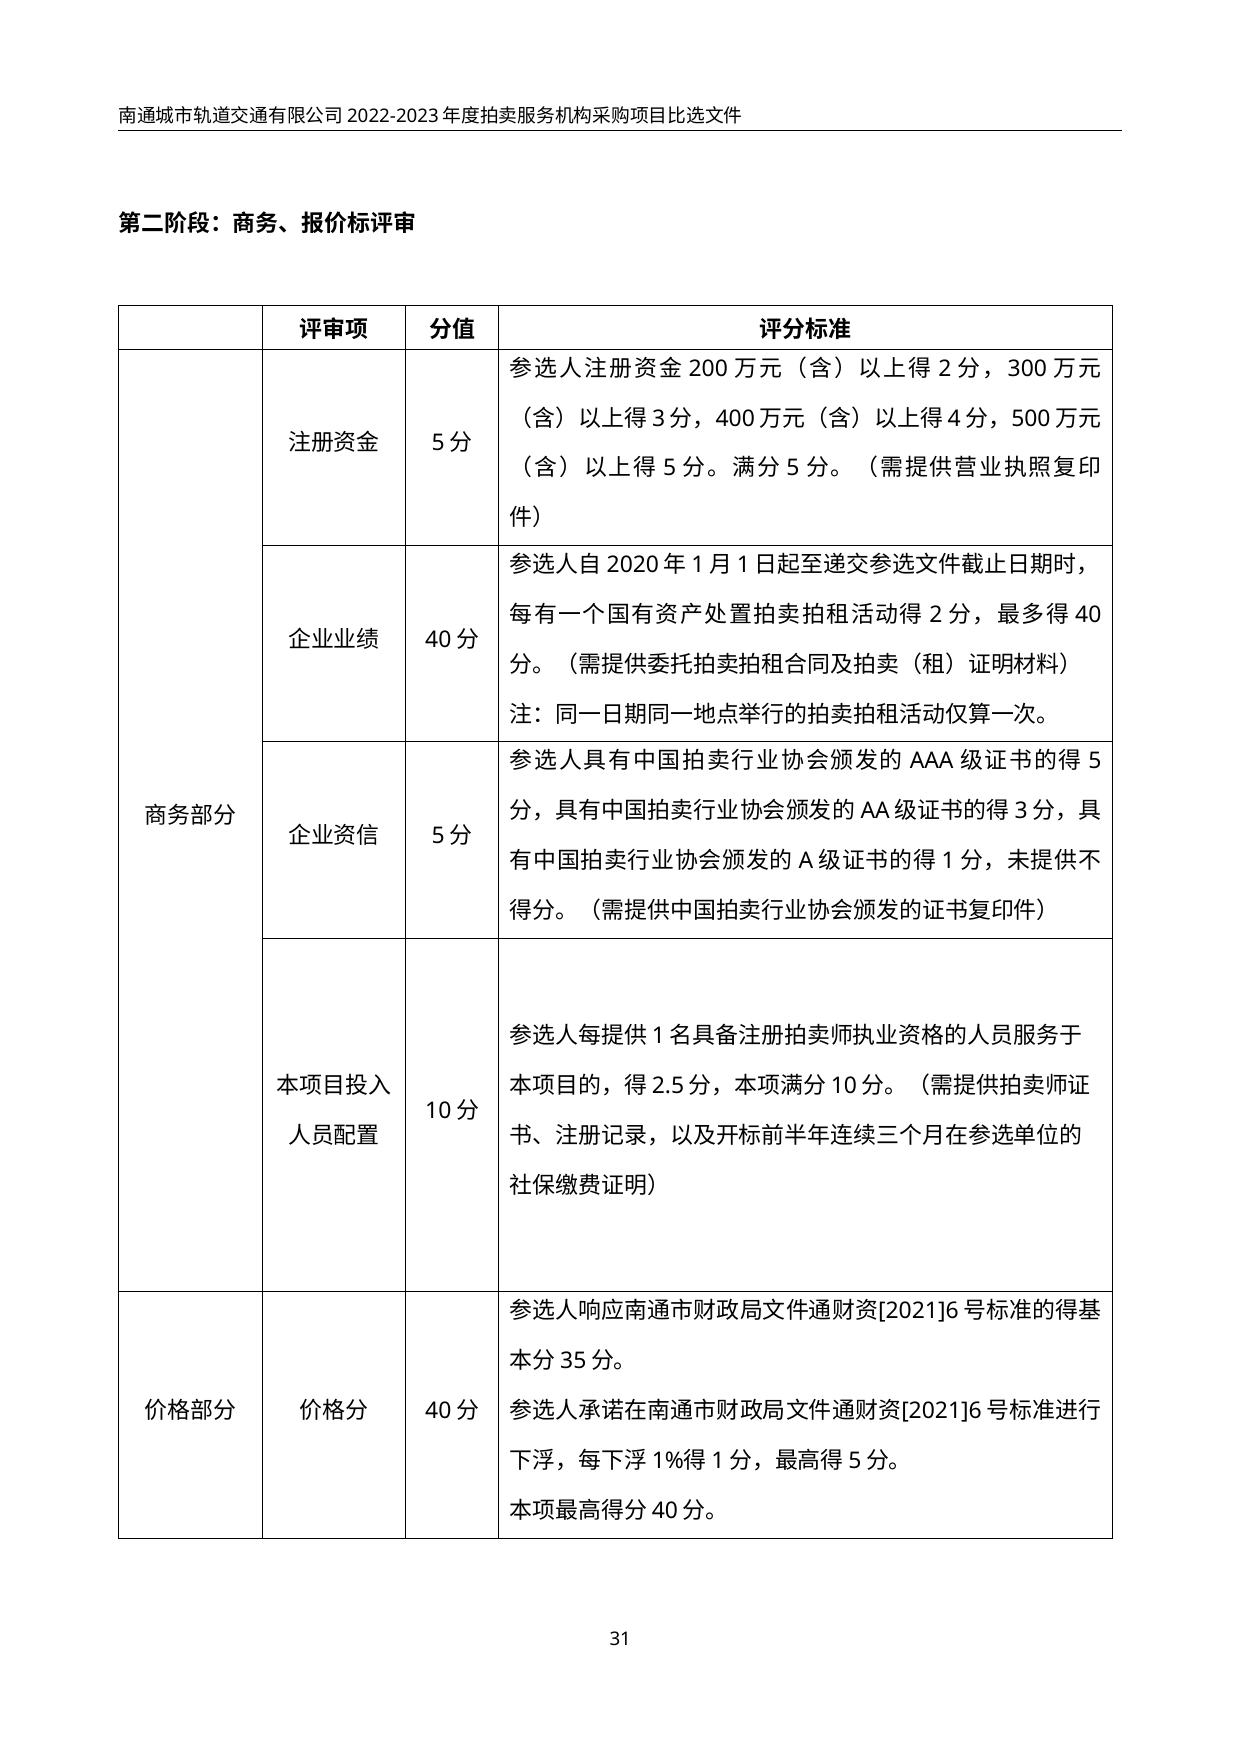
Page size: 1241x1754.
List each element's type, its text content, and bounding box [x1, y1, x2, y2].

table_header 分值 [406, 306, 498, 348]
table_cell 企业业绩 [263, 546, 405, 741]
table_header 评分标准 [499, 306, 1112, 348]
table_cell 5分 [406, 350, 498, 545]
table_cell 5分 [406, 742, 498, 938]
table_cell 40分 [406, 546, 498, 741]
table_cell 参选人注册资金200万元（含）以上得2分，300万元（含）以上得3分，400万元（含）以上得4分，500万元（含）以上得5分。满分5分。（需提供营业执照复印件） [499, 350, 1112, 545]
table_cell 参选人每提供1名具备注册拍卖师执业资格的人员服务于本项目的，得2.5分，本项满分10分。（需提供拍卖师证书、注册记录，以及开标前半年连续三个月在参选单位的社保缴费证明） [499, 939, 1112, 1291]
table_cell 价格分 [263, 1292, 405, 1537]
table_cell 40分 [406, 1292, 498, 1537]
table_cell 10分 [406, 939, 498, 1291]
table_header 评审项 [263, 306, 405, 348]
table_cell 注册资金 [263, 350, 405, 545]
table_cell 价格部分 [119, 1292, 262, 1537]
table_cell 商务部分 [119, 350, 262, 1291]
subtitle 第二阶段：商务、报价标评审 [118, 189, 1122, 254]
table_cell 参选人响应南通市财政局文件通财资[2021]6号标准的得基本分35分。 参选人承诺在南通市财政局文件通财资[2021]6号标准进行下浮，每下浮1%得1分，最高得5分。 本项最高得分40分。 [499, 1292, 1112, 1537]
table_cell 参选人具有中国拍卖行业协会颁发的AAA级证书的得5分，具有中国拍卖行业协会颁发的AA级证书的得3分，具有中国拍卖行业协会颁发的A级证书的得1分，未提供不得分。（需提供中国拍卖行业协会颁发的证书复印件） [499, 742, 1112, 938]
table_cell 企业资信 [263, 742, 405, 938]
table_cell 参选人自2020年1月1日起至递交参选文件截止日期时，每有一个国有资产处置拍卖拍租活动得2分，最多得40分。（需提供委托拍卖拍租合同及拍卖（租）证明材料） 注：同一日期同一地点举行的拍卖拍租活动仅算一次。 [499, 546, 1112, 741]
table_header [119, 306, 262, 348]
table_cell 本项目投入人员配置 [263, 939, 405, 1291]
